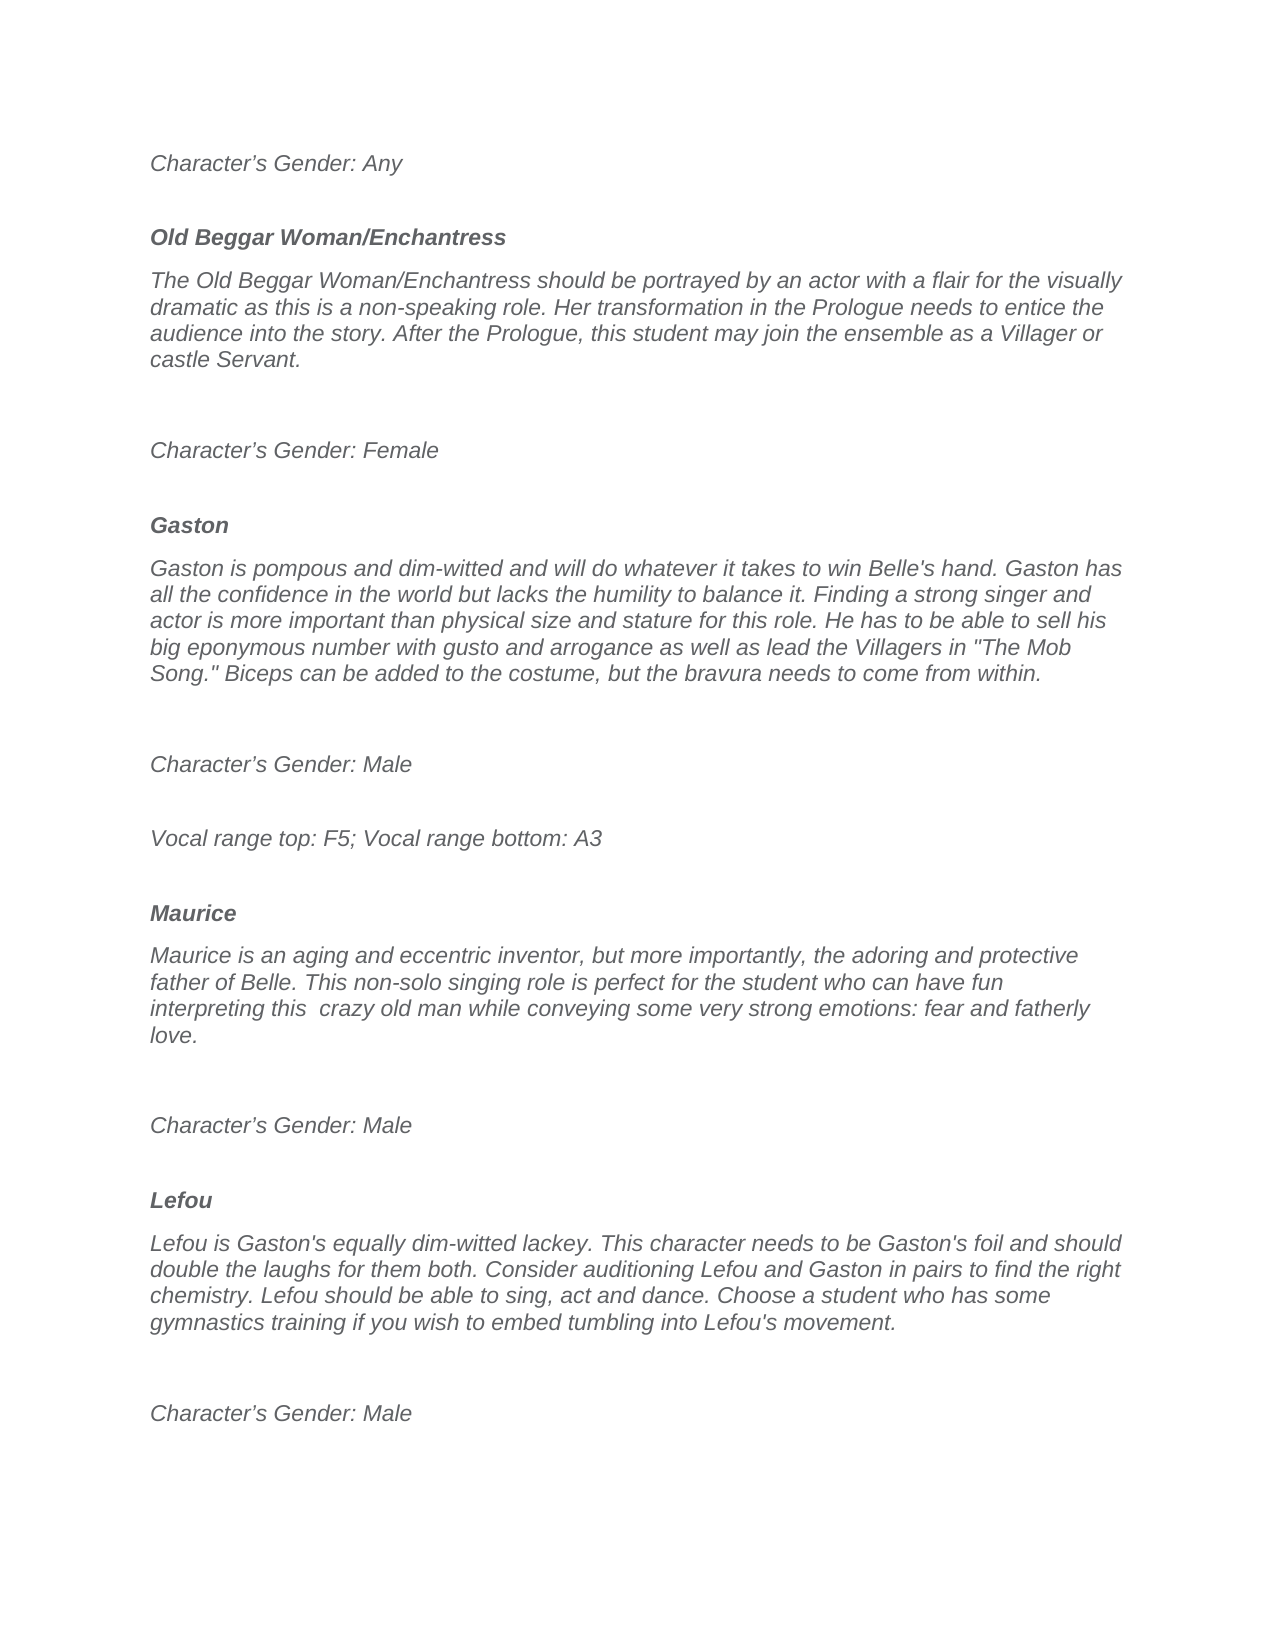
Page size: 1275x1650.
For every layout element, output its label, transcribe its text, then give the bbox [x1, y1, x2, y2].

text The Old Beggar Woman/Enchantress should be portrayed by an actor with a flair for the visually dramatic as this is a non-speaking role. Her transformation in the Prologue needs to entice the audience into the story. After the Prologue, this student may join the ensemble as a Villager or castle Servant. [150, 267, 1125, 373]
text Maurice [150, 899, 1125, 926]
text Character’s Gender: Any [150, 150, 1125, 176]
text Character’s Gender: Male [150, 1112, 1125, 1139]
text Lefou [150, 1187, 1125, 1213]
text Maurice is an aging and eccentric inventor, but more importantly, the adoring and protective father of Belle. This non-solo singing role is perfect for the student who can have fun interpreting this crazy old man while conveying some very strong emotions: fear and fatherly love. [150, 942, 1125, 1048]
text Character’s Gender: Male [150, 751, 1125, 777]
text Character’s Gender: Female [150, 437, 1125, 464]
text Gaston [150, 512, 1125, 538]
text Old Beggar Woman/Enchantress [150, 224, 1125, 251]
text Gaston is pompous and dim-witted and will do whatever it takes to win Belle's hand. Gaston has all the confidence in the world but lacks the humility to balance it. Finding a strong singer and actor is more important than physical size and stature for this role. He has to be able to sell his big eponymous number with gusto and arrogance as well as lead the Villagers in "The Mob Song." Biceps can be added to the costume, but the bravura needs to come from within. [150, 554, 1125, 686]
text Vocal range top: F5; Vocal range bottom: A3 [150, 825, 1125, 852]
text Character’s Gender: Male [150, 1400, 1125, 1426]
text Lefou is Gaston's equally dim-witted lackey. This character needs to be Gaston's foil and should double the laughs for them both. Consider auditioning Lefou and Gaston in pairs to find the right chemistry. Lefou should be able to sing, act and dance. Choose a student who has some gymnastics training if you wish to embed tumbling into Lefou's movement. [150, 1230, 1125, 1335]
